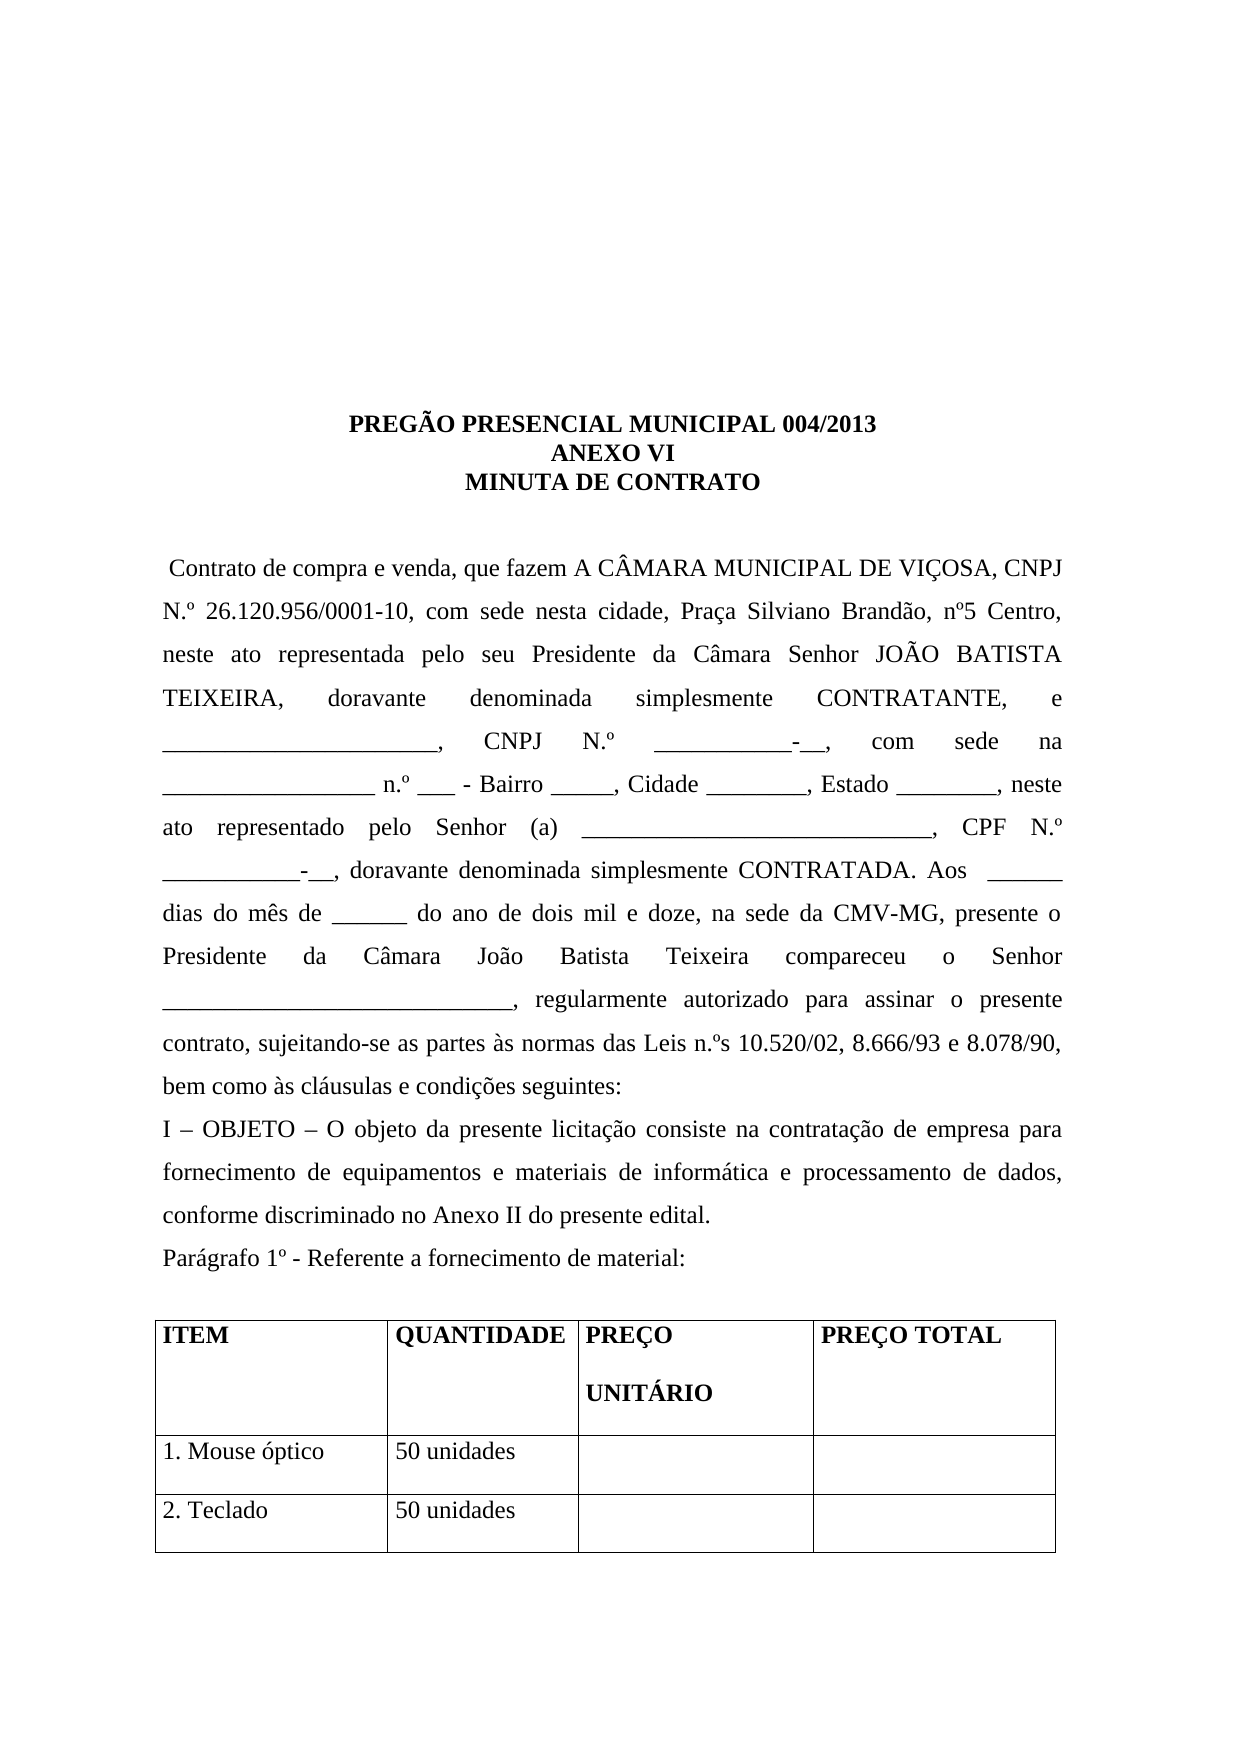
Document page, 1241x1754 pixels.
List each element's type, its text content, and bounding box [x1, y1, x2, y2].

table_cell [579, 1495, 813, 1552]
table_cell 2. Teclado [156, 1495, 387, 1552]
table_header PREÇO TOTAL [814, 1321, 1055, 1435]
text PREGÃO PRESENCIAL MUNICIPAL 004/2013 [162, 409, 1063, 438]
table_header PREÇO UNITÁRIO [579, 1321, 813, 1435]
text MINUTA DE CONTRATO [162, 467, 1063, 496]
text Parágrafo 1º - Referente a fornecimento de material: [162, 1243, 1063, 1272]
table_cell [814, 1495, 1055, 1552]
text I – OBJETO – O objeto da presente licitação consiste na contratação de empresa para fornecimento de equipamentos e materiais de informática e processamento de dados, conforme discriminado no Anexo II do presente edital. [162, 1114, 1063, 1229]
table_cell 1. Mouse óptico [156, 1436, 387, 1494]
text ANEXO VI [162, 438, 1063, 467]
table_cell 50 unidades [388, 1436, 578, 1494]
table_cell [579, 1436, 813, 1494]
text Contrato de compra e venda, que fazem A CÂMARA MUNICIPAL DE VIÇOSA, CNPJ N.º 26.120.956/0001-10, com sede nesta cidade, Praça Silviano Brandão, nº5 Centro, neste ato representada pelo seu Presidente da Câmara Senhor JOÃO BATISTA TEIXEIRA, doravante denominada simplesmente CONTRATANTE, e ______________________, CNPJ N.º ___________-__, com sede na _________________ n.º ___ - Bairro _____, Cidade ________, Estado ________, neste ato representado pelo Senhor (a) ____________________________, CPF N.º ___________-__, doravante denominada simplesmente CONTRATADA. Aos ______ dias do mês de ______ do ano de dois mil e doze, na sede da CMV-MG, presente o Presidente da Câmara João Batista Teixeira compareceu o Senhor ____________________________, regularmente autorizado para assinar o presente contrato, sujeitando-se as partes às normas das Leis n.ºs 10.520/02, 8.666/93 e 8.078/90, bem como às cláusulas e condições seguintes: [162, 553, 1063, 1099]
table_header ITEM [156, 1321, 387, 1435]
table_cell [814, 1436, 1055, 1494]
table_cell 50 unidades [388, 1495, 578, 1552]
table_header QUANTIDADE [388, 1321, 578, 1435]
